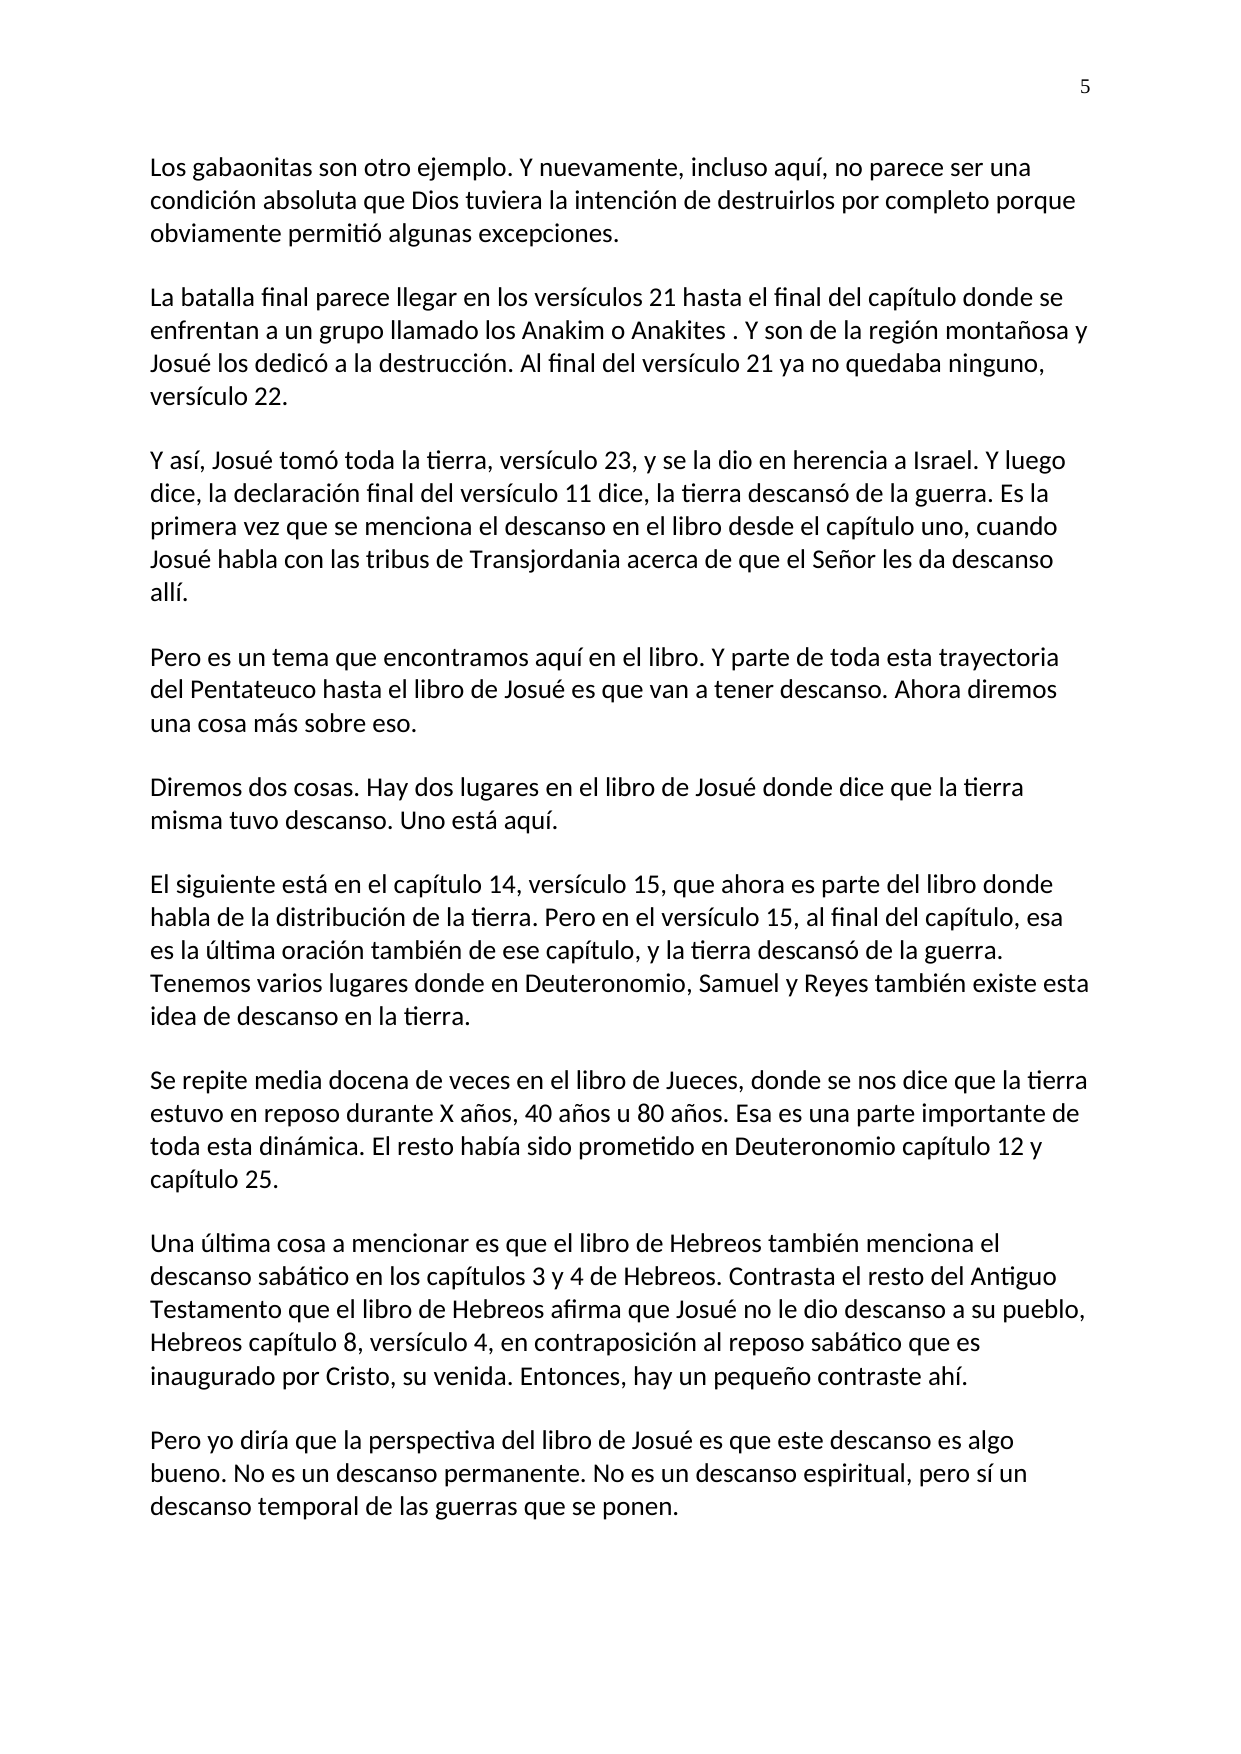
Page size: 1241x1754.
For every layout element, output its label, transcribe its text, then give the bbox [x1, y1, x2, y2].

text Diremos dos cosas. Hay dos lugares en el libro de Josué donde dice que la tierra misma tuvo descanso. Uno está aquí. [150, 770, 1090, 836]
text El siguiente está en el capítulo 14, versículo 15, que ahora es parte del libro donde habla de la distribución de la tierra. Pero en el versículo 15, al final del capítulo, esa es la última oración también de ese capítulo, y la tierra descansó de la guerra. Tenemos varios lugares donde en Deuteronomio, Samuel y Reyes también existe esta idea de descanso en la tierra. [150, 867, 1090, 1032]
text Pero yo diría que la perspectiva del libro de Josué es que este descanso es algo bueno. No es un descanso permanente. No es un descanso espiritual, pero sí un descanso temporal de las guerras que se ponen. [150, 1423, 1090, 1522]
text Una última cosa a mencionar es que el libro de Hebreos también menciona el descanso sabático en los capítulos 3 y 4 de Hebreos. Contrasta el resto del Antiguo Testamento que el libro de Hebreos afirma que Josué no le dio descanso a su pueblo, Hebreos capítulo 8, versículo 4, en contraposición al reposo sabático que es inaugurado por Cristo, su venida. Entonces, hay un pequeño contraste ahí. [150, 1227, 1090, 1392]
text La batalla final parece llegar en los versículos 21 hasta el final del capítulo donde se enfrentan a un grupo llamado los Anakim o Anakites . Y son de la región montañosa y Josué los dedicó a la destrucción. Al final del versículo 21 ya no quedaba ninguno, versículo 22. [150, 280, 1090, 412]
text Y así, Josué tomó toda la tierra, versículo 23, y se la dio en herencia a Israel. Y luego dice, la declaración final del versículo 11 dice, la tierra descansó de la guerra. Es la primera vez que se menciona el descanso en el libro desde el capítulo uno, cuando Josué habla con las tribus de Transjordania acerca de que el Señor les da descanso allí. [150, 443, 1090, 608]
text Pero es un tema que encontramos aquí en el libro. Y parte de toda esta trayectoria del Pentateuco hasta el libro de Josué es que van a tener descanso. Ahora diremos una cosa más sobre eso. [150, 640, 1090, 739]
text Se repite media docena de veces en el libro de Jueces, donde se nos dice que la tierra estuvo en reposo durante X años, 40 años u 80 años. Esa es una parte importante de toda esta dinámica. El resto había sido prometido en Deuteronomio capítulo 12 y capítulo 25. [150, 1063, 1090, 1195]
text Los gabaonitas son otro ejemplo. Y nuevamente, incluso aquí, no parece ser una condición absoluta que Dios tuviera la intención de destruirlos por completo porque obviamente permitió algunas excepciones. [150, 150, 1090, 249]
